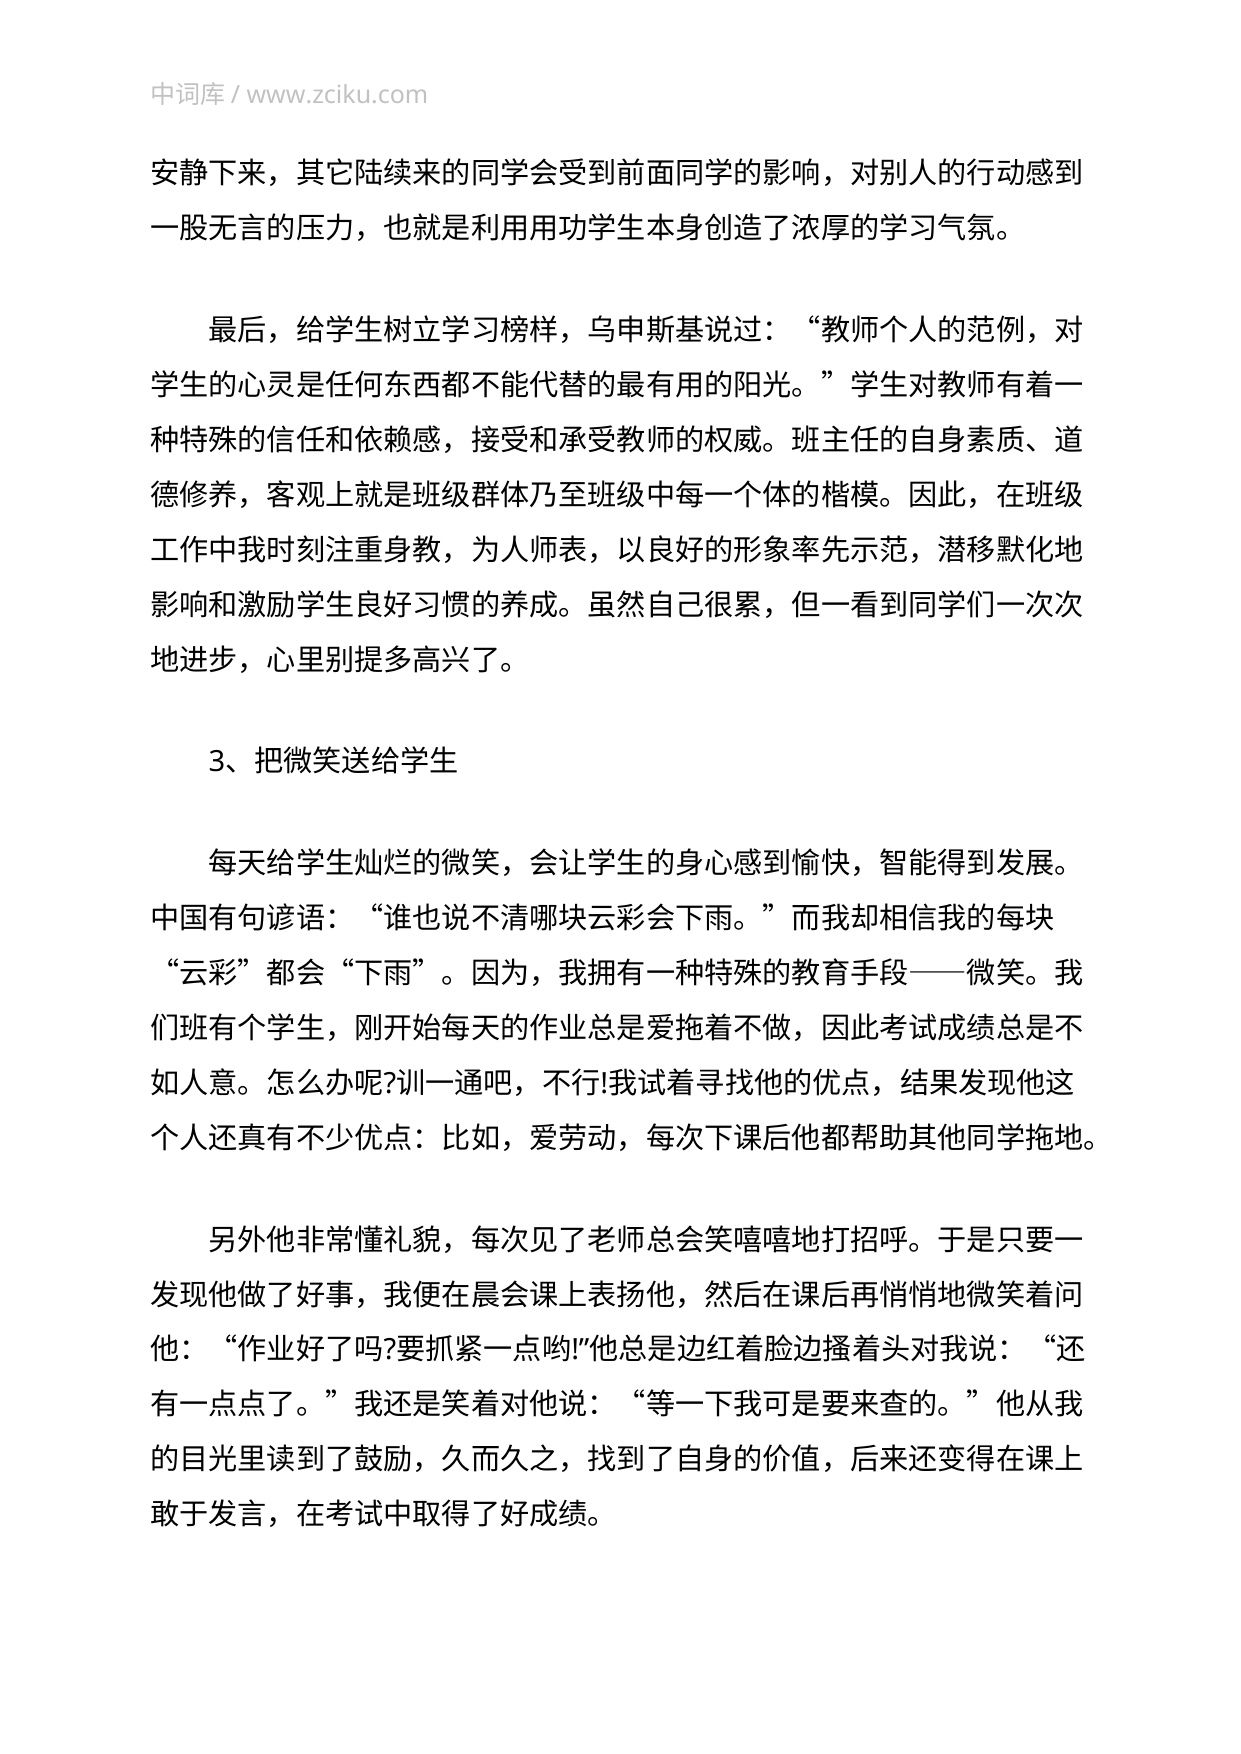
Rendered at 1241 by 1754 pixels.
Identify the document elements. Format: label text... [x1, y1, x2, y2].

text 每天给学生灿烂的微笑，会让学生的身心感到愉快，智能得到发展。中国有句谚语：“谁也说不清哪块云彩会下雨。”而我却相信我的每块“云彩”都会“下雨”。因为，我拥有一种特殊的教育手段――微笑。我们班有个学生，刚开始每天的作业总是爱拖着不做，因此考试成绩总是不如人意。怎么办呢?训一通吧，不行!我试着寻找他的优点，结果发现他这个人还真有不少优点：比如，爱劳动，每次下课后他都帮助其他同学拖地。 [150, 840, 1090, 1157]
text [150, 150, 1090, 247]
text 最后，给学生树立学习榜样，乌申斯基说过：“教师个人的范例，对学生的心灵是任何东西都不能代替的最有用的阳光。”学生对教师有着一种特殊的信任和依赖感，接受和承受教师的权威。班主任的自身素质、道德修养，客观上就是班级群体乃至班级中每一个体的楷模。因此，在班级工作中我时刻注重身教，为人师表，以良好的形象率先示范，潜移默化地影响和激励学生良好习惯的养成。虽然自己很累，但一看到同学们一次次地进步，心里别提多高兴了。 [150, 307, 1090, 678]
text 3、把微笑送给学生 [150, 738, 1090, 780]
text 另外他非常懂礼貌，每次见了老师总会笑嘻嘻地打招呼。于是只要一发现他做了好事，我便在晨会课上表扬他，然后在课后再悄悄地微笑着问他：“作业好了吗?要抓紧一点哟!”他总是边红着脸边搔着头对我说：“还有一点点了。”我还是笑着对他说：“等一下我可是要来查的。”他从我的目光里读到了鼓励，久而久之，找到了自身的价值，后来还变得在课上敢于发言，在考试中取得了好成绩。 [150, 1216, 1090, 1533]
